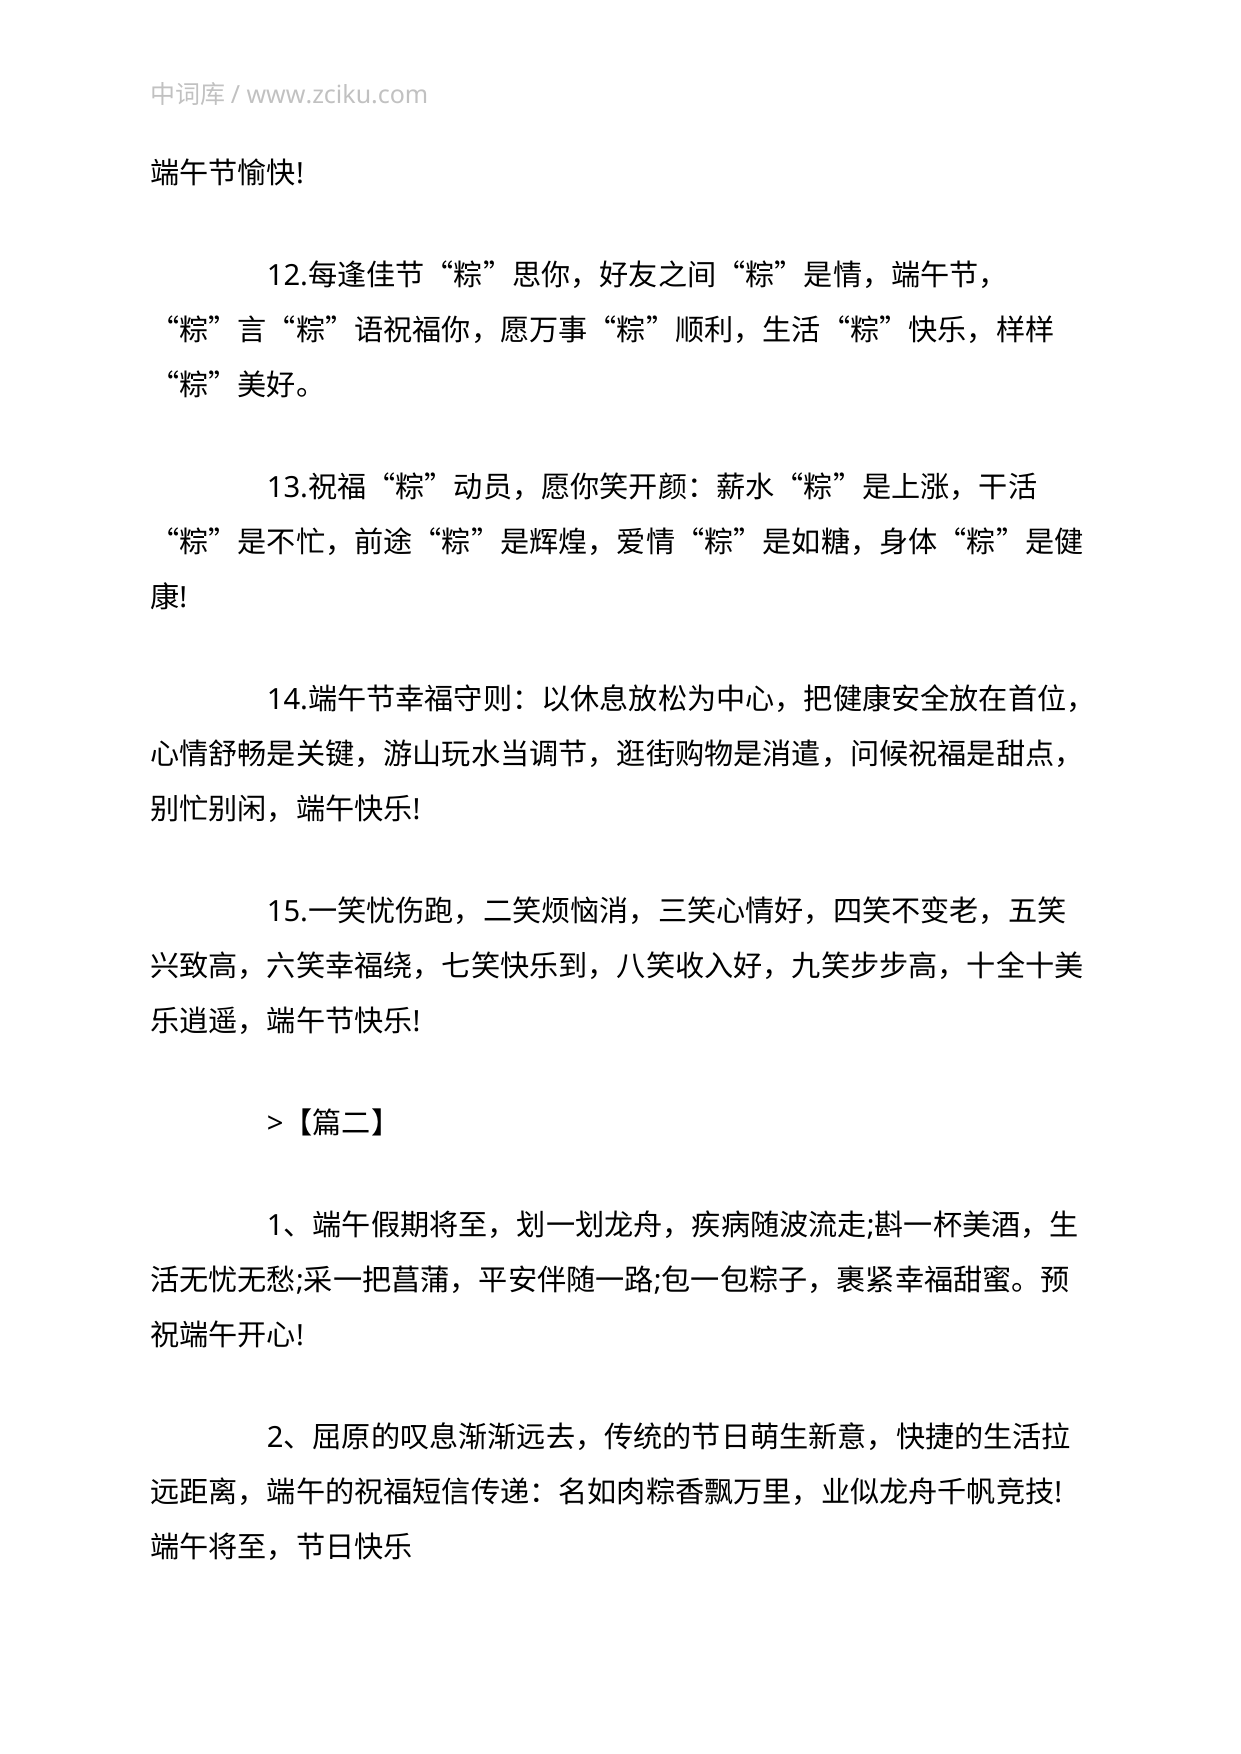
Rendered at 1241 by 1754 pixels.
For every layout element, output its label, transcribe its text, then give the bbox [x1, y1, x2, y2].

text 13.祝福“粽”动员，愿你笑开颜：薪水“粽”是上涨，干活“粽”是不忙，前途“粽”是辉煌，爱情“粽”是如糖，身体“粽”是健康! [150, 464, 1090, 616]
text 1、端午假期将至，划一划龙舟，疾病随波流走;斟一杯美酒，生活无忧无愁;采一把菖蒲，平安伴随一路;包一包粽子，裹紧幸福甜蜜。预祝端午开心! [150, 1201, 1090, 1354]
text 14.端午节幸福守则：以休息放松为中心，把健康安全放在首位，心情舒畅是关键，游山玩水当调节，逛街购物是消遣，问候祝福是甜点，别忙别闲，端午快乐! [150, 676, 1090, 828]
text 2、屈原的叹息渐渐远去，传统的节日萌生新意，快捷的生活拉远距离，端午的祝福短信传递：名如肉粽香飘万里，业似龙舟千帆竞技!端午将至，节日快乐 [150, 1413, 1090, 1566]
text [150, 150, 1090, 192]
text >【篇二】 [150, 1099, 1090, 1142]
text 12.每逢佳节“粽”思你，好友之间“粽”是情，端午节，“粽”言“粽”语祝福你，愿万事“粽”顺利，生活“粽”快乐，样样“粽”美好。 [150, 252, 1090, 404]
text 15.一笑忧伤跑，二笑烦恼消，三笑心情好，四笑不变老，五笑兴致高，六笑幸福绕，七笑快乐到，八笑收入好，九笑步步高，十全十美乐逍遥，端午节快乐! [150, 887, 1090, 1040]
